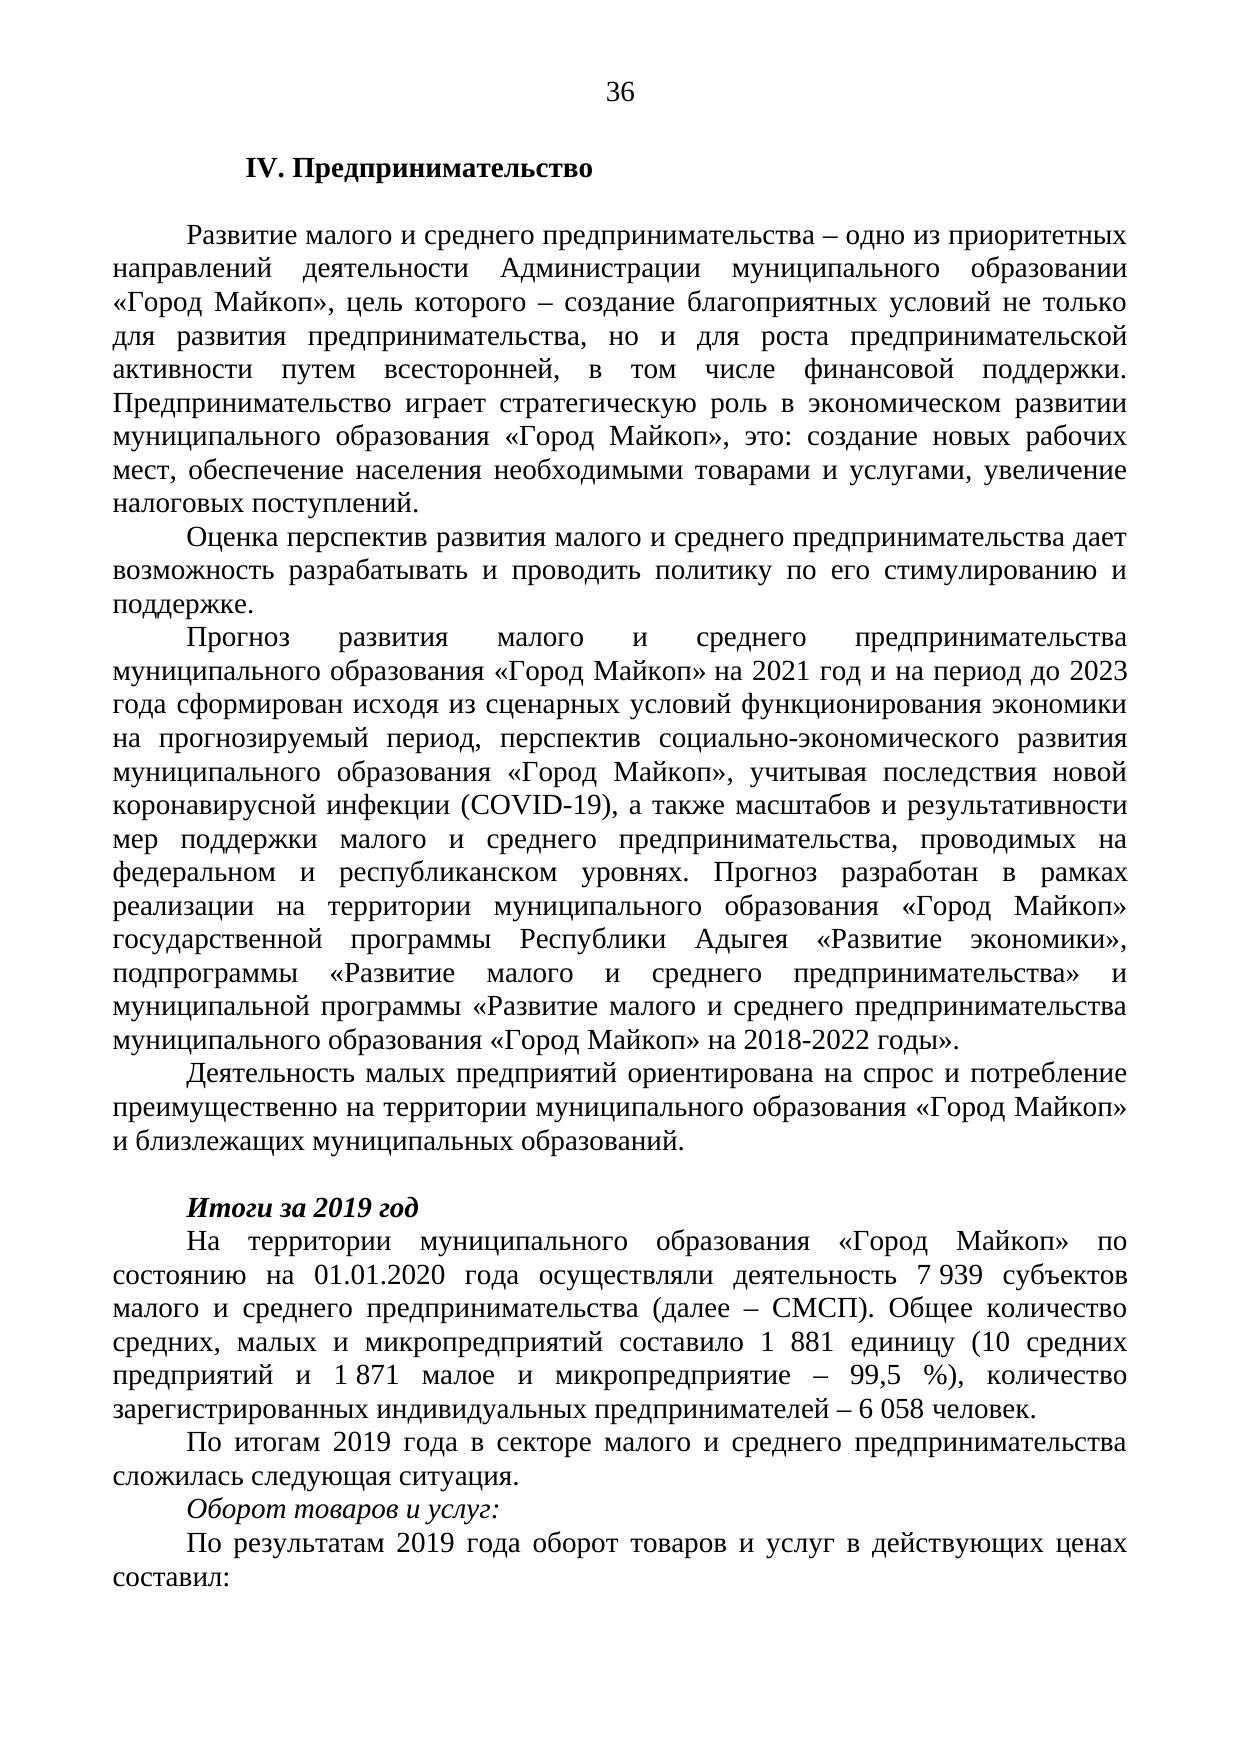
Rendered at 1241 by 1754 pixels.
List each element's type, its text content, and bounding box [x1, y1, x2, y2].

text Оценка перспектив развития малого и среднего предпринимательства дает возможность разрабатывать и проводить политику по его стимулированию и поддержке. [112, 519, 1128, 619]
text По результатам 2019 года оборот товаров и услуг в действующих ценах составил: [112, 1525, 1128, 1592]
text На территории муниципального образования «Город Майкоп» по состоянию на 01.01.2020 года осуществляли деятельность 7 939 субъектов малого и среднего предпринимательства (далее – СМСП). Общее количество средних, малых и микропредприятий составило 1 881 единицу (10 средних предприятий и 1 871 малое и микропредприятие – 99,5 %), количество зарегистрированных индивидуальных предпринимателей – 6 058 человек. [112, 1223, 1128, 1424]
text Прогноз развития малого и среднего предпринимательства муниципального образования «Город Майкоп» на 2021 год и на период до 2023 года сформирован исходя из сценарных условий функционирования экономики на прогнозируемый период, перспектив социально-экономического развития муниципального образования «Город Майкоп», учитывая последствия новой коронавирусной инфекции (COVID-19), а также масштабов и результативности мер поддержки малого и среднего предпринимательства, проводимых на федеральном и республиканском уровнях. Прогноз разработан в рамках реализации на территории муниципального образования «Город Майкоп» государственной программы Республики Адыгея «Развитие экономики», подпрограммы «Развитие малого и среднего предпринимательства» и муниципальной программы «Развитие малого и среднего предпринимательства муниципального образования «Город Майкоп» на 2018-2022 годы». [112, 619, 1128, 1056]
text Итоги за 2019 год [112, 1190, 1128, 1223]
text По итогам 2019 года в секторе малого и среднего предпринимательства сложилась следующая ситуация. [112, 1424, 1128, 1492]
text Оборот товаров и услуг: [112, 1492, 1128, 1525]
text IV. Предпринимательство [171, 150, 1128, 183]
text Развитие малого и среднего предпринимательства – одно из приоритетных направлений деятельности Администрации муниципального образовании «Город Майкоп», цель которого – создание благоприятных условий не только для развития предпринимательства, но и для роста предпринимательской активности путем всесторонней, в том числе финансовой поддержки. Предпринимательство играет стратегическую роль в экономическом развитии муниципального образования «Город Майкоп», это: создание новых рабочих мест, обеспечение населения необходимыми товарами и услугами, увеличение налоговых поступлений. [112, 217, 1128, 519]
text Деятельность малых предприятий ориентирована на спрос и потребление преимущественно на территории муниципального образования «Город Майкоп» и близлежащих муниципальных образований. [112, 1056, 1128, 1156]
